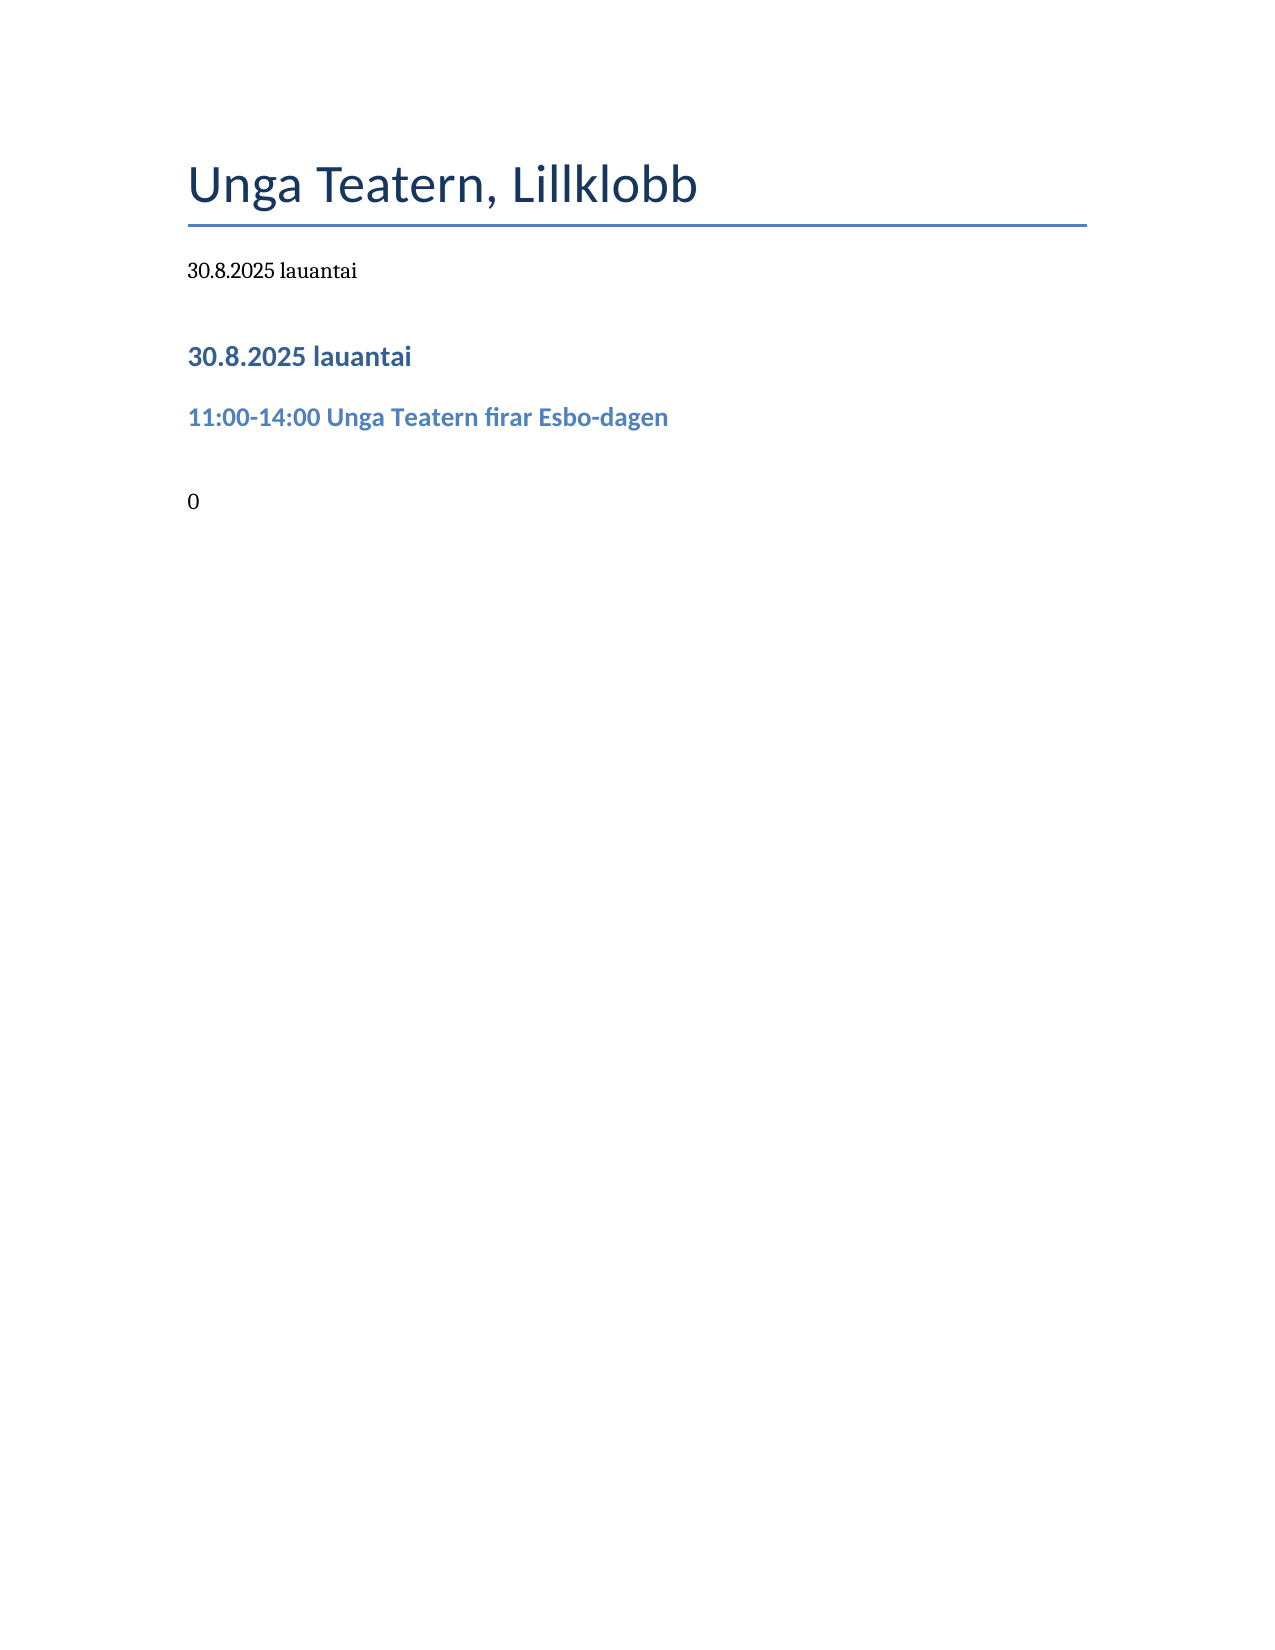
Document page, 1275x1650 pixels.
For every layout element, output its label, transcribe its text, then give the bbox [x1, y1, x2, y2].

text 30.8.2025 lauantai [187, 258, 1087, 284]
text 0 [187, 489, 1087, 515]
title Unga Teatern, Lillklobb [187, 150, 1087, 227]
subtitle 30.8.2025 lauantai [187, 338, 1087, 374]
subtitle 11:00-14:00 Unga Teatern firar Esbo-dagen [187, 400, 1087, 433]
